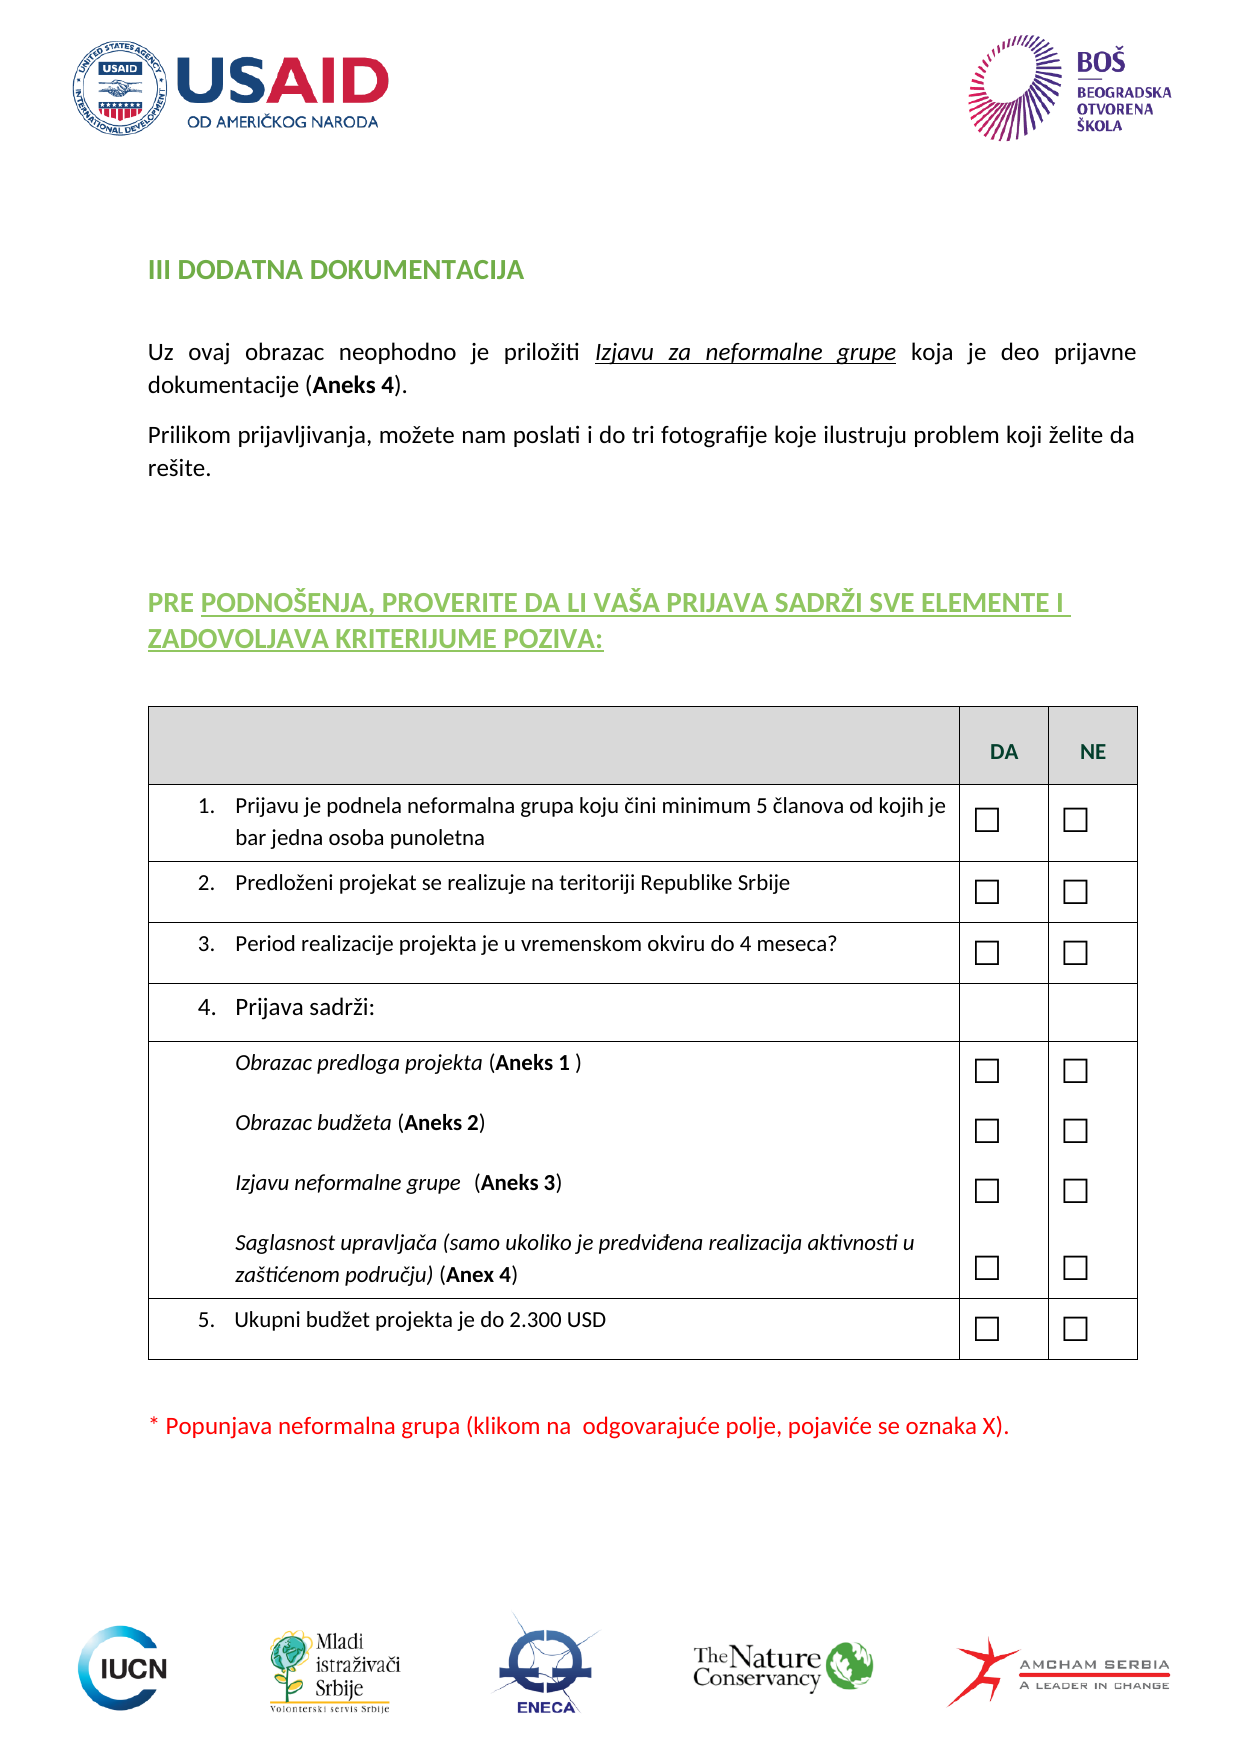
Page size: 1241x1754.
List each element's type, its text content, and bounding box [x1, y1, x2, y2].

table_cell Ukupni budžet projekta je do 2.300 USD [149, 1299, 959, 1359]
table_cell Prijava sadrži: [149, 984, 959, 1041]
table_header NE [1049, 707, 1137, 784]
table_header [149, 707, 959, 784]
table_cell Saglasnost upravljača (samo ukoliko je predviđena realizacija aktivnosti u zaštićenom području) (Anex 4) [149, 1222, 959, 1298]
subtitle III DODATNA DOKUMENTACIJA [148, 251, 1137, 286]
text Prilikom prijavljivanja, možete nam poslati i do tri fotografije koje ilustruju problem koji želite da rešite. [148, 419, 1137, 482]
table_cell [1049, 984, 1137, 1041]
text * Popunjava neformalna grupa (klikom na odgovarajuće polje, pojaviće se oznaka X). [148, 1410, 1137, 1440]
subtitle PRE PODNOŠENJA, PROVERITE DA LI VAŠA PRIJAVA SADRŽI SVE ELEMENTE I ZADOVOLJAVA KRITERIJUME POZIVA: [148, 584, 1137, 656]
text Uz ovaj obrazac neophodno je priložiti Izjavu za neformalne grupe koja je deo prijavne dokumentacije (Aneks 4). [148, 336, 1137, 400]
table_cell Obrazac budžeta (Aneks 2) [149, 1102, 959, 1162]
table_header DA [960, 707, 1048, 784]
table_cell Izjavu neformalne grupe (Aneks 3) [149, 1162, 959, 1222]
picture [0, 1566, 1235, 1751]
table_cell Prijavu je podnela neformalna grupa koju čini minimum 5 članova od kojih je bar jedna osoba punoletna [149, 785, 959, 861]
table_cell [960, 984, 1048, 1041]
picture [62, 28, 1175, 147]
table_cell Predloženi projekat se realizuje na teritoriji Republike Srbije [149, 862, 959, 922]
table_cell Obrazac predloga projekta (Aneks 1 ) [149, 1042, 959, 1102]
table_cell Period realizacije projekta je u vremenskom okviru do 4 meseca? [149, 923, 959, 983]
